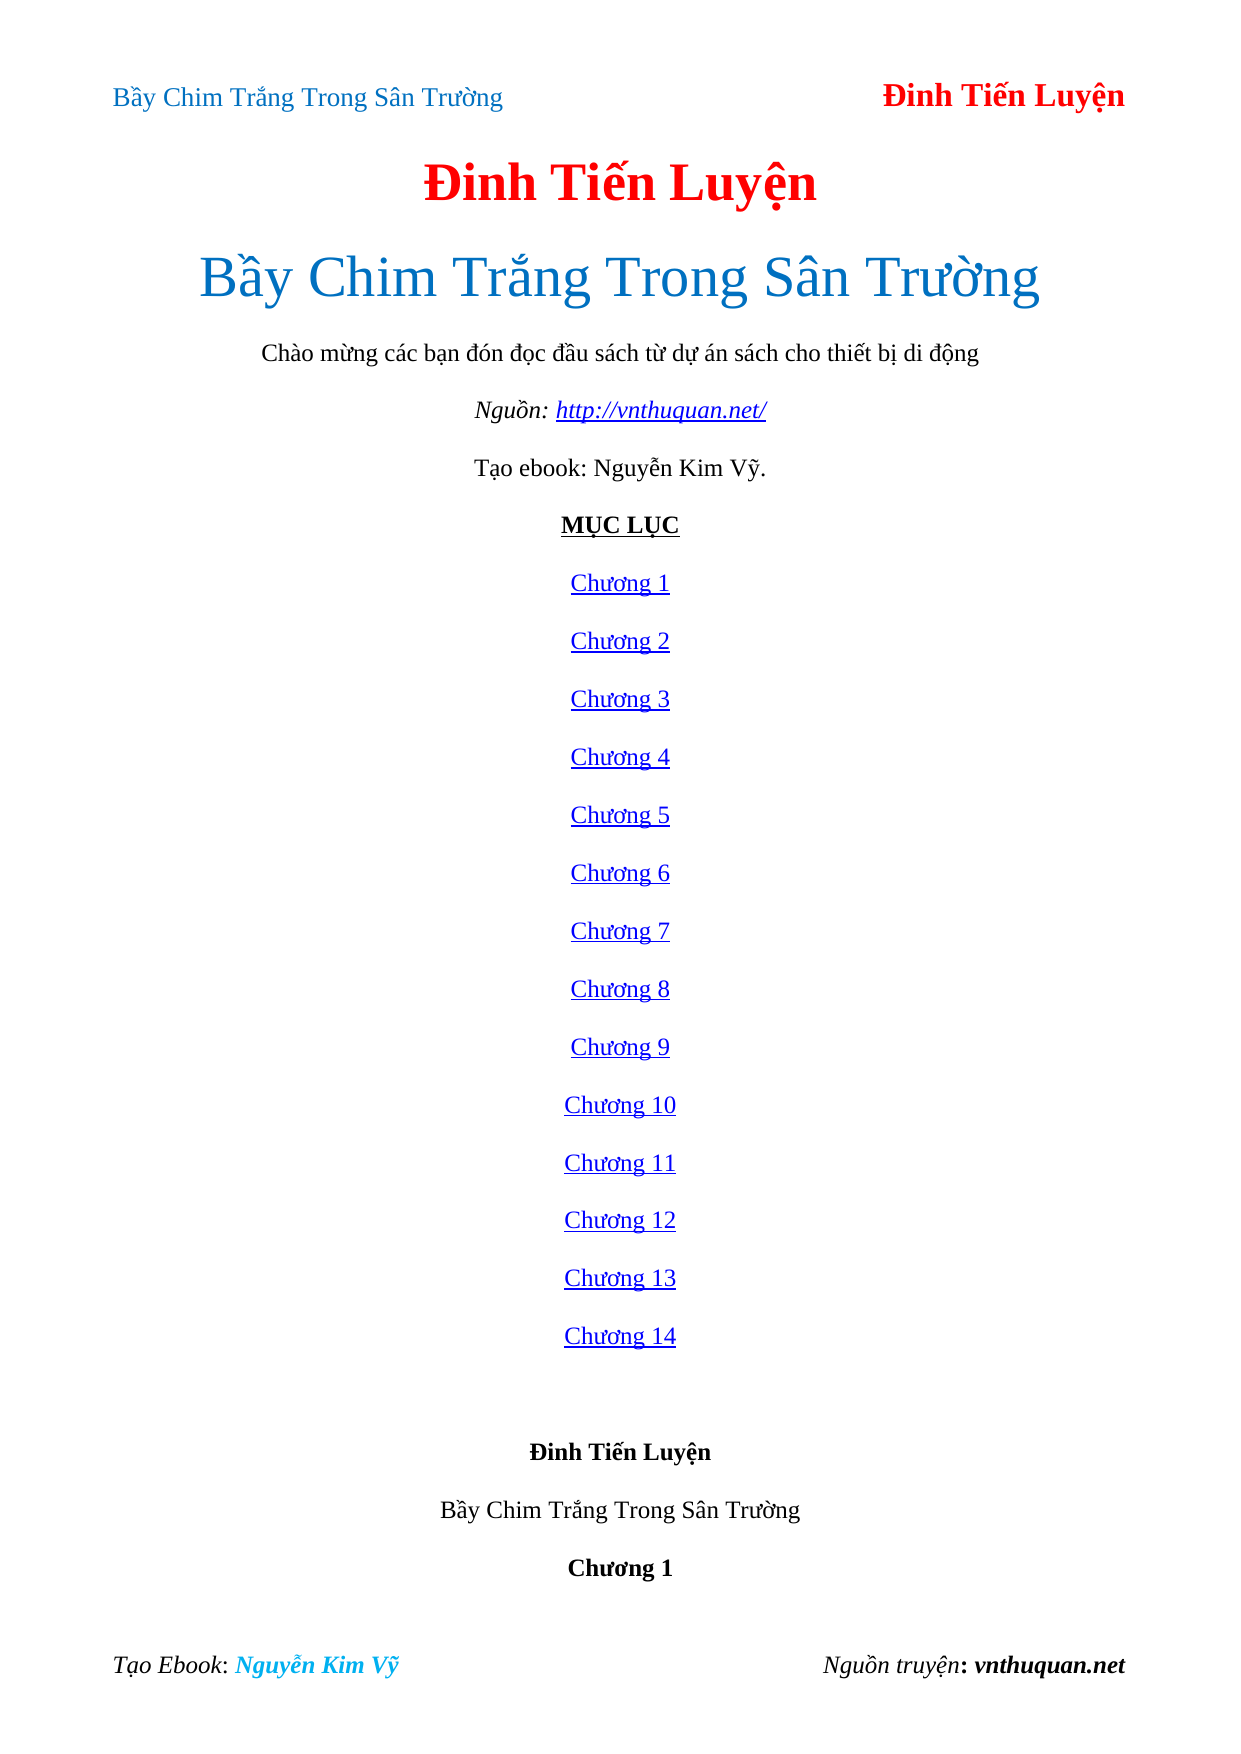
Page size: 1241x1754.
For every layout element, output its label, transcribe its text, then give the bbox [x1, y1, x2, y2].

text Chương 11 [112, 1148, 1128, 1176]
text Chương 5 [112, 800, 1128, 829]
text Đinh Tiến Luyện [112, 150, 1128, 212]
text Chào mừng các bạn đón đọc đầu sách từ dự án sách cho thiết bị di động Nguồn: http://vnthuquan.net/ Tạo ebook: Nguyễn Kim Vỹ. [112, 338, 1128, 481]
text Chương 2 [112, 626, 1128, 655]
text Chương 3 [112, 684, 1128, 713]
text Chương 9 [112, 1032, 1128, 1061]
text Chương 1 [112, 568, 1128, 597]
text Đinh Tiến Luyện [112, 1437, 1128, 1466]
text Chương 4 [112, 742, 1128, 771]
text Chương 7 [112, 916, 1128, 945]
text Chương 10 [112, 1090, 1128, 1118]
text Chương 6 [112, 858, 1128, 887]
text Chương 8 [112, 974, 1128, 1003]
text Chương 14 [112, 1321, 1128, 1350]
text Chương 12 [112, 1206, 1128, 1234]
text Chương 1 [112, 1553, 1128, 1582]
text MỤC LỤC [112, 511, 1128, 539]
text Bầy Chim Trắng Trong Sân Trường [112, 1495, 1128, 1524]
text Bầy Chim Trắng Trong Sân Trường [112, 241, 1128, 308]
text Chương 13 [112, 1263, 1128, 1292]
